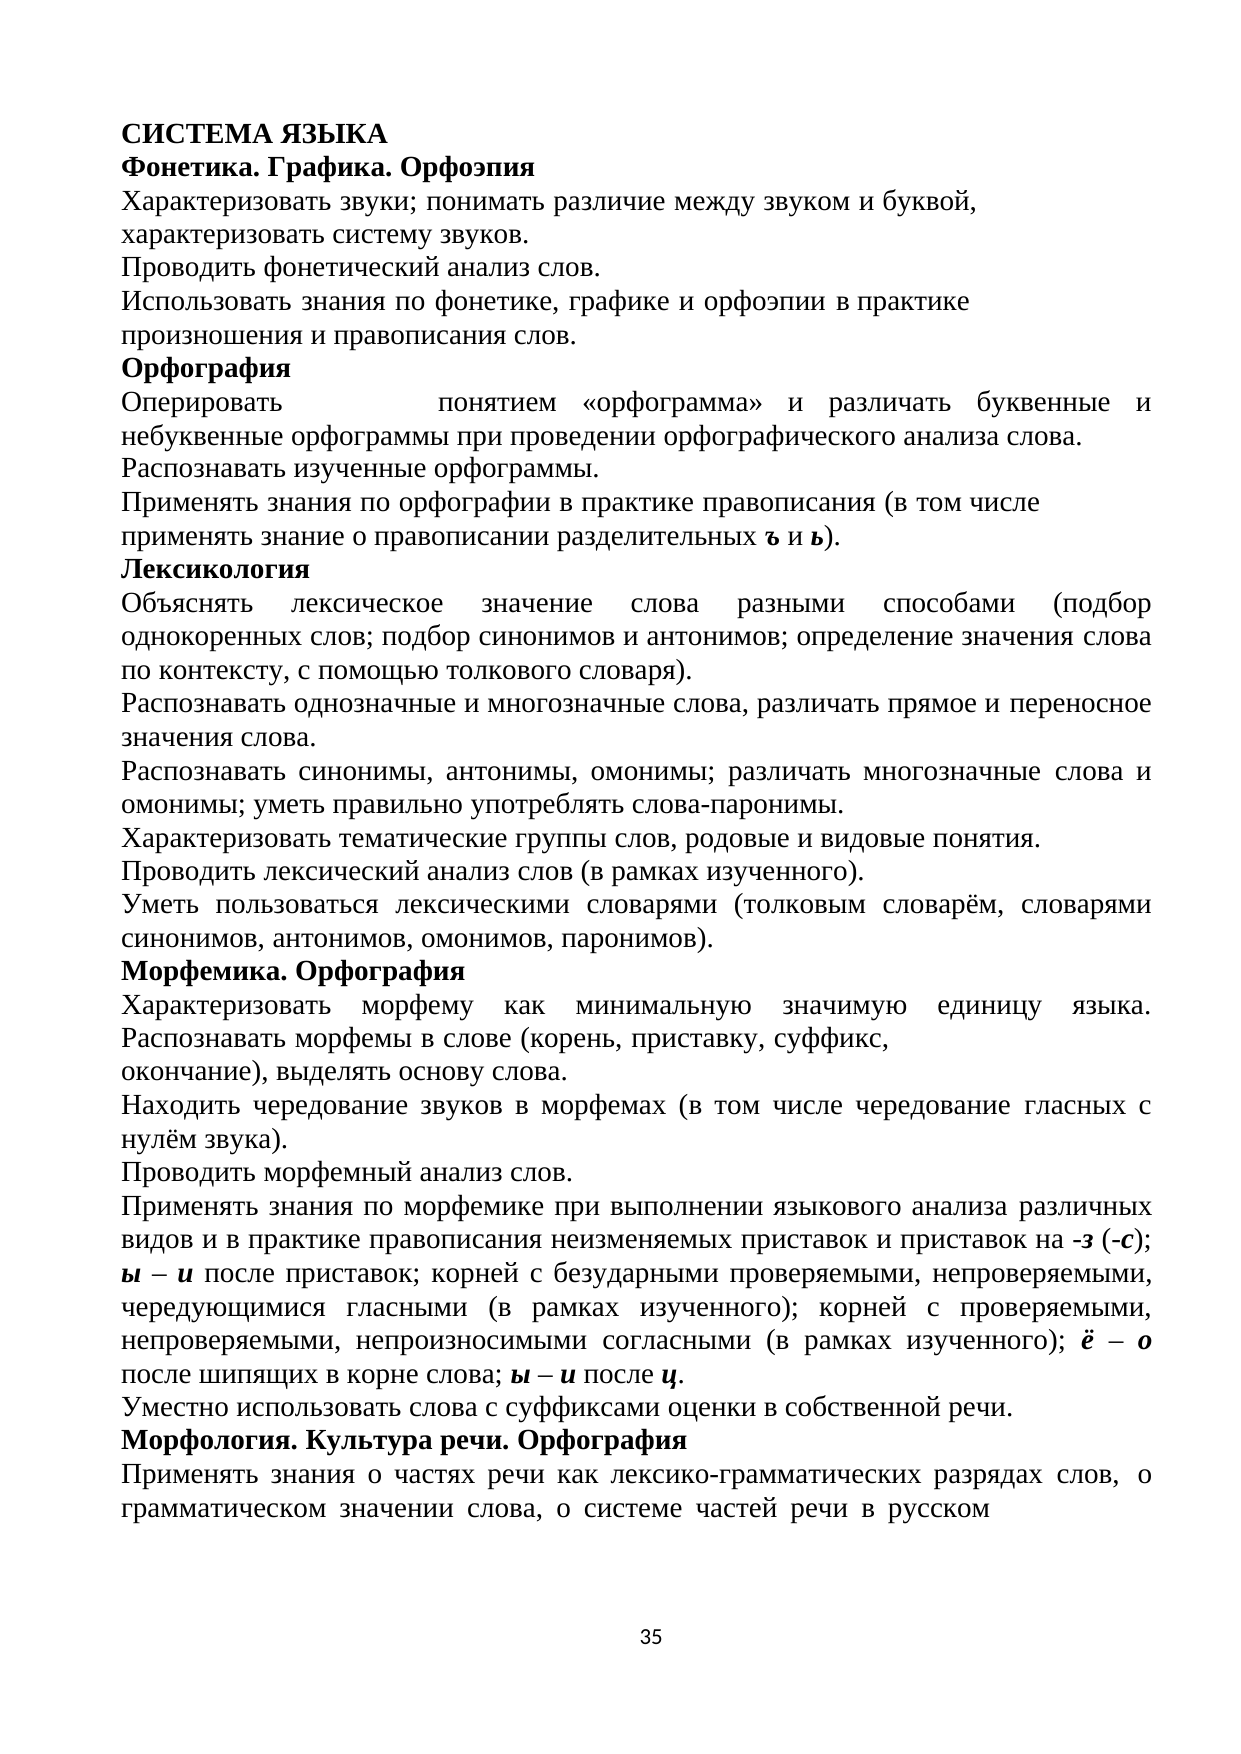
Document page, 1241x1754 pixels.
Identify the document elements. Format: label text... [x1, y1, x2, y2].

text Характеризовать звуки; понимать различие между звуком и буквой, характеризовать систему звуков. [121, 183, 1117, 250]
text Орфография [121, 351, 1180, 384]
text Применять знания по морфемике при выполнении языкового анализа различных видов и в практике правописания неизменяемых приставок и приставок на -з (-с); ы – и после приставок; корней с безударными проверяемыми, непроверяемыми, чередующимися гласными (в рамках изученного); корней с проверяемыми, непроверяемыми, непроизносимыми согласными (в рамках изученного); ё – о после шипящих в корне слова; ы – и после ц. [121, 1188, 1152, 1389]
text Морфология. Культура речи. Орфография [121, 1423, 1180, 1456]
text Использовать знания по фонетике, графике и орфоэпии в практике произношения и правописания слов. [121, 283, 1151, 350]
text Применять знания о частях речи как лексико-грамматических разрядах слов, о грамматическом значении слова, о системе частей речи в русском [121, 1456, 1152, 1523]
text Распознавать изученные орфограммы. [121, 451, 1180, 484]
text Проводить лексический анализ слов (в рамках изученного). [121, 853, 1180, 887]
text Проводить фонетический анализ слов. [121, 250, 1180, 283]
text Характеризовать тематические группы слов, родовые и видовые понятия. [121, 820, 1152, 853]
text Характеризовать морфему как минимальную значимую единицу языка. Распознавать морфемы в слове (корень, приставку, суффикс, [121, 987, 1152, 1054]
text окончание), выделять основу слова. [121, 1054, 1180, 1087]
text Объяснять лексическое значение слова разными способами (подбор однокоренных слов; подбор синонимов и антонимов; определение значения слова по контексту, с помощью толкового словаря). [121, 585, 1152, 686]
text Фонетика. Графика. Орфоэпия [121, 149, 1180, 183]
text Применять знания по орфографии в практике правописания (в том числе применять знание о правописании разделительных ъ и ь). [121, 484, 1117, 552]
text Распознавать синонимы, антонимы, омонимы; различать многозначные слова и омонимы; уметь правильно употреблять слова-паронимы. [121, 753, 1151, 820]
text СИСТЕМА ЯЗЫКА [121, 116, 1180, 149]
text Лексикология [121, 552, 1180, 585]
text Уметь пользоваться лексическими словарями (толковым словарём, словарями синонимов, антонимов, омонимов, паронимов). [121, 887, 1152, 954]
text Морфемика. Орфография [121, 954, 1180, 987]
text Оперировать понятием «орфограмма» и различать буквенные и небуквенные орфограммы при проведении орфографического анализа слова. [121, 384, 1152, 451]
text Проводить морфемный анализ слов. [121, 1154, 1180, 1188]
text Уместно использовать слова с суффиксами оценки в собственной речи. [121, 1389, 1180, 1423]
text Распознавать однозначные и многозначные слова, различать прямое и переносное значения слова. [121, 686, 1152, 753]
text Находить чередование звуков в морфемах (в том числе чередование гласных с нулём звука). [121, 1087, 1152, 1154]
